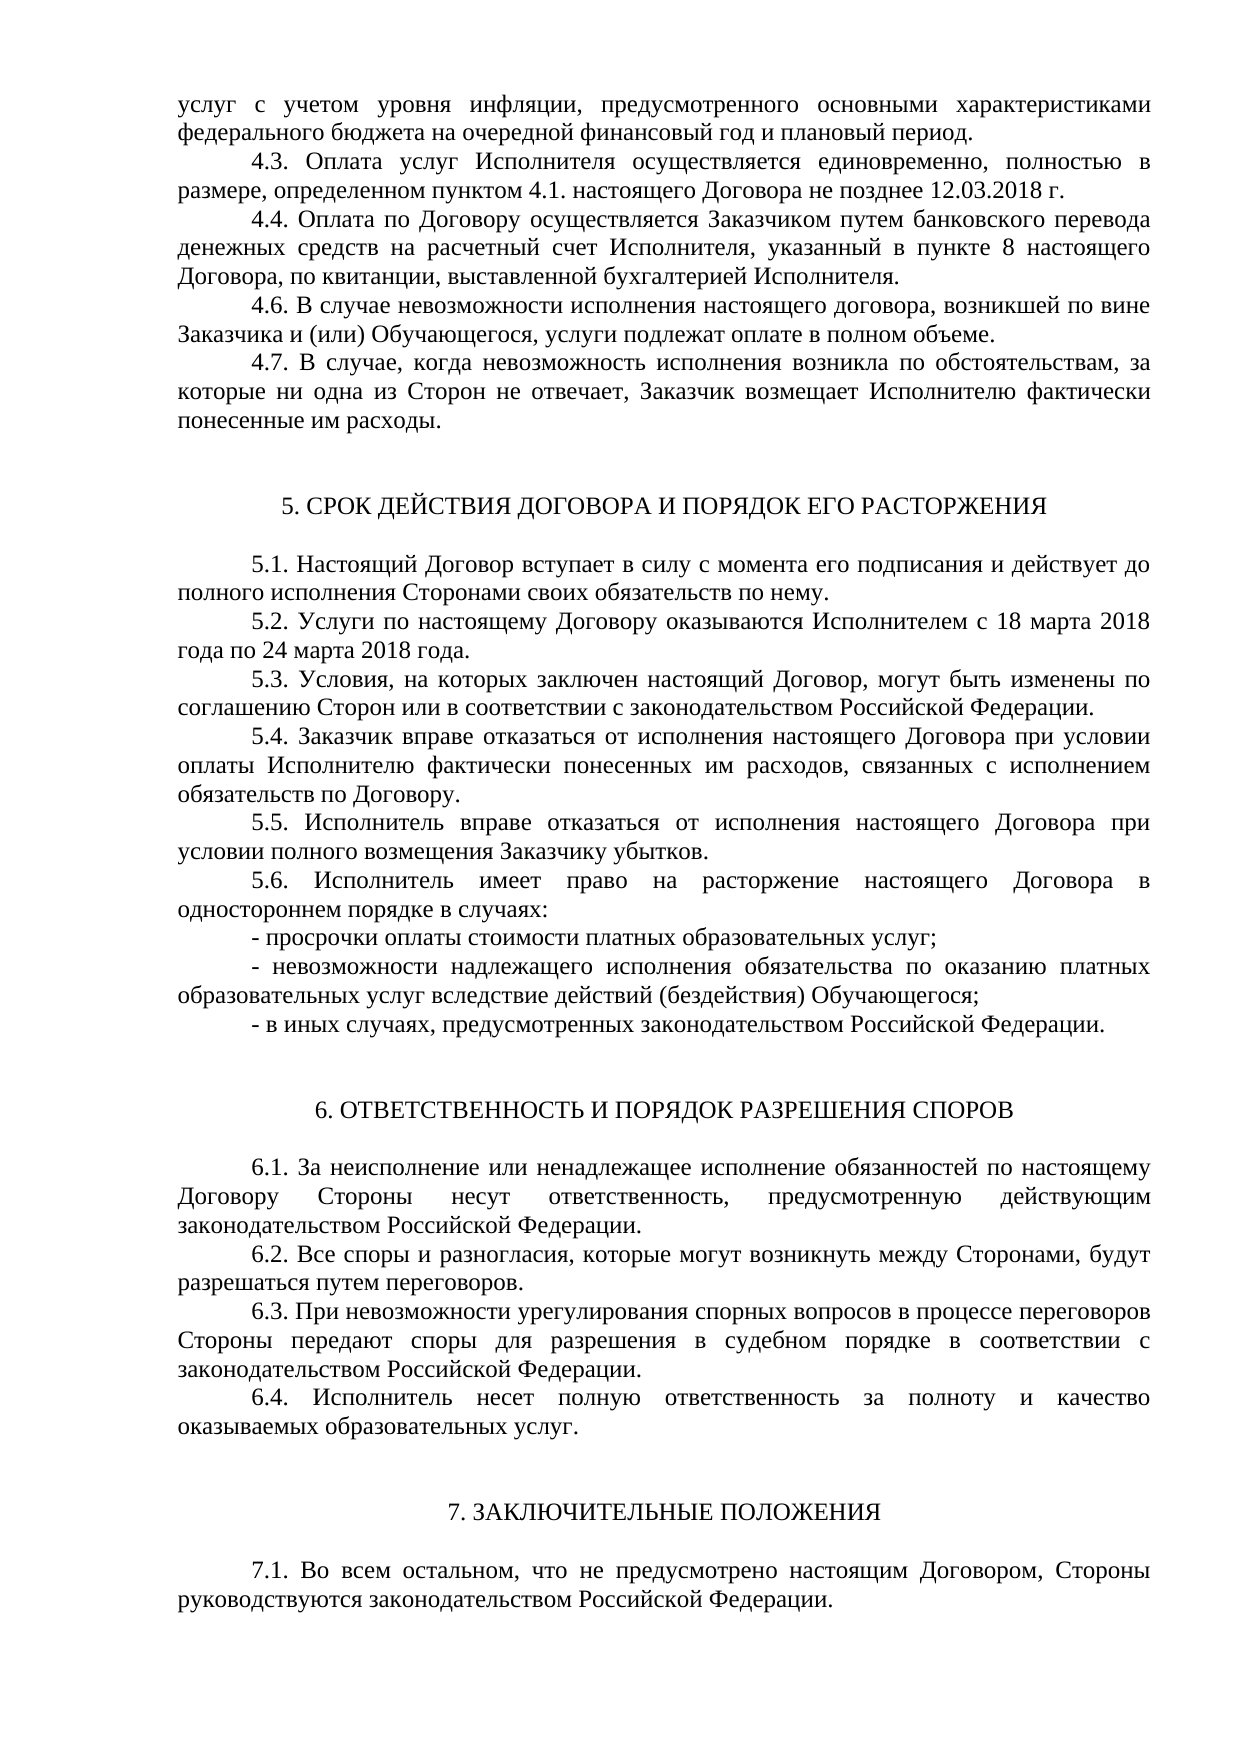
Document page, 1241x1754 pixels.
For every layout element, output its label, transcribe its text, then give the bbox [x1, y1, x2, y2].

text 6.4. Исполнитель несет полную ответственность за полноту и качество оказываемых образовательных услуг. [177, 1382, 1152, 1440]
text - невозможности надлежащего исполнения обязательства по оказанию платных образовательных услуг вследствие действий (бездействия) Обучающегося; [177, 951, 1152, 1009]
text 6. ОТВЕТСТВЕННОСТЬ И ПОРЯДОК РАЗРЕШЕНИЯ СПОРОВ [177, 1095, 1152, 1124]
text 6.3. При невозможности урегулирования спорных вопросов в процессе переговоров Стороны передают споры для разрешения в судебном порядке в соответствии с законодательством Российской Федерации. [177, 1296, 1152, 1382]
text 5.6. Исполнитель имеет право на расторжение настоящего Договора в одностороннем порядке в случаях: [177, 865, 1152, 922]
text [177, 89, 1152, 146]
text 5.1. Настоящий Договор вступает в силу с момента его подписания и действует до полного исполнения Сторонами своих обязательств по нему. [177, 549, 1152, 606]
text - просрочки оплаты стоимости платных образовательных услуг; [177, 922, 1152, 951]
text 4.7. В случае, когда невозможность исполнения возникла по обстоятельствам, за которые ни одна из Сторон не отвечает, Заказчик возмещает Исполнителю фактически понесенные им расходы. [177, 347, 1152, 434]
text 7.1. Во всем остальном, что не предусмотрено настоящим Договором, Стороны руководствуются законодательством Российской Федерации. [177, 1555, 1152, 1612]
text 4.4. Оплата по Договору осуществляется Заказчиком путем банковского перевода денежных средств на расчетный счет Исполнителя, указанный в пункте 8 настоящего Договора, по квитанции, выставленной бухгалтерией Исполнителя. [177, 204, 1152, 290]
text 7. ЗАКЛЮЧИТЕЛЬНЫЕ ПОЛОЖЕНИЯ [177, 1497, 1152, 1526]
text 5.2. Услуги по настоящему Договору оказываются Исполнителем с 18 марта 2018 года по 24 марта 2018 года. [177, 606, 1152, 664]
text 5.5. Исполнитель вправе отказаться от исполнения настоящего Договора при условии полного возмещения Заказчику убытков. [177, 807, 1152, 865]
text 5. СРОК ДЕЙСТВИЯ ДОГОВОРА И ПОРЯДОК ЕГО РАСТОРЖЕНИЯ [177, 491, 1152, 520]
text 6.2. Все споры и разногласия, которые могут возникнуть между Сторонами, будут разрешаться путем переговоров. [177, 1239, 1152, 1296]
text - в иных случаях, предусмотренных законодательством Российской Федерации. [177, 1009, 1152, 1037]
text 4.6. В случае невозможности исполнения настоящего договора, возникшей по вине Заказчика и (или) Обучающегося, услуги подлежат оплате в полном объеме. [177, 290, 1152, 347]
text 4.3. Оплата услуг Исполнителя осуществляется единовременно, полностью в размере, определенном пунктом 4.1. настоящего Договора не позднее 12.03.2018 г. [177, 146, 1152, 204]
text 5.3. Условия, на которых заключен настоящий Договор, могут быть изменены по соглашению Сторон или в соответствии с законодательством Российской Федерации. [177, 664, 1152, 721]
text 6.1. За неисполнение или ненадлежащее исполнение обязанностей по настоящему Договору Стороны несут ответственность, предусмотренную действующим законодательством Российской Федерации. [177, 1152, 1152, 1239]
text 5.4. Заказчик вправе отказаться от исполнения настоящего Договора при условии оплаты Исполнителю фактически понесенных им расходов, связанных с исполнением обязательств по Договору. [177, 721, 1152, 807]
